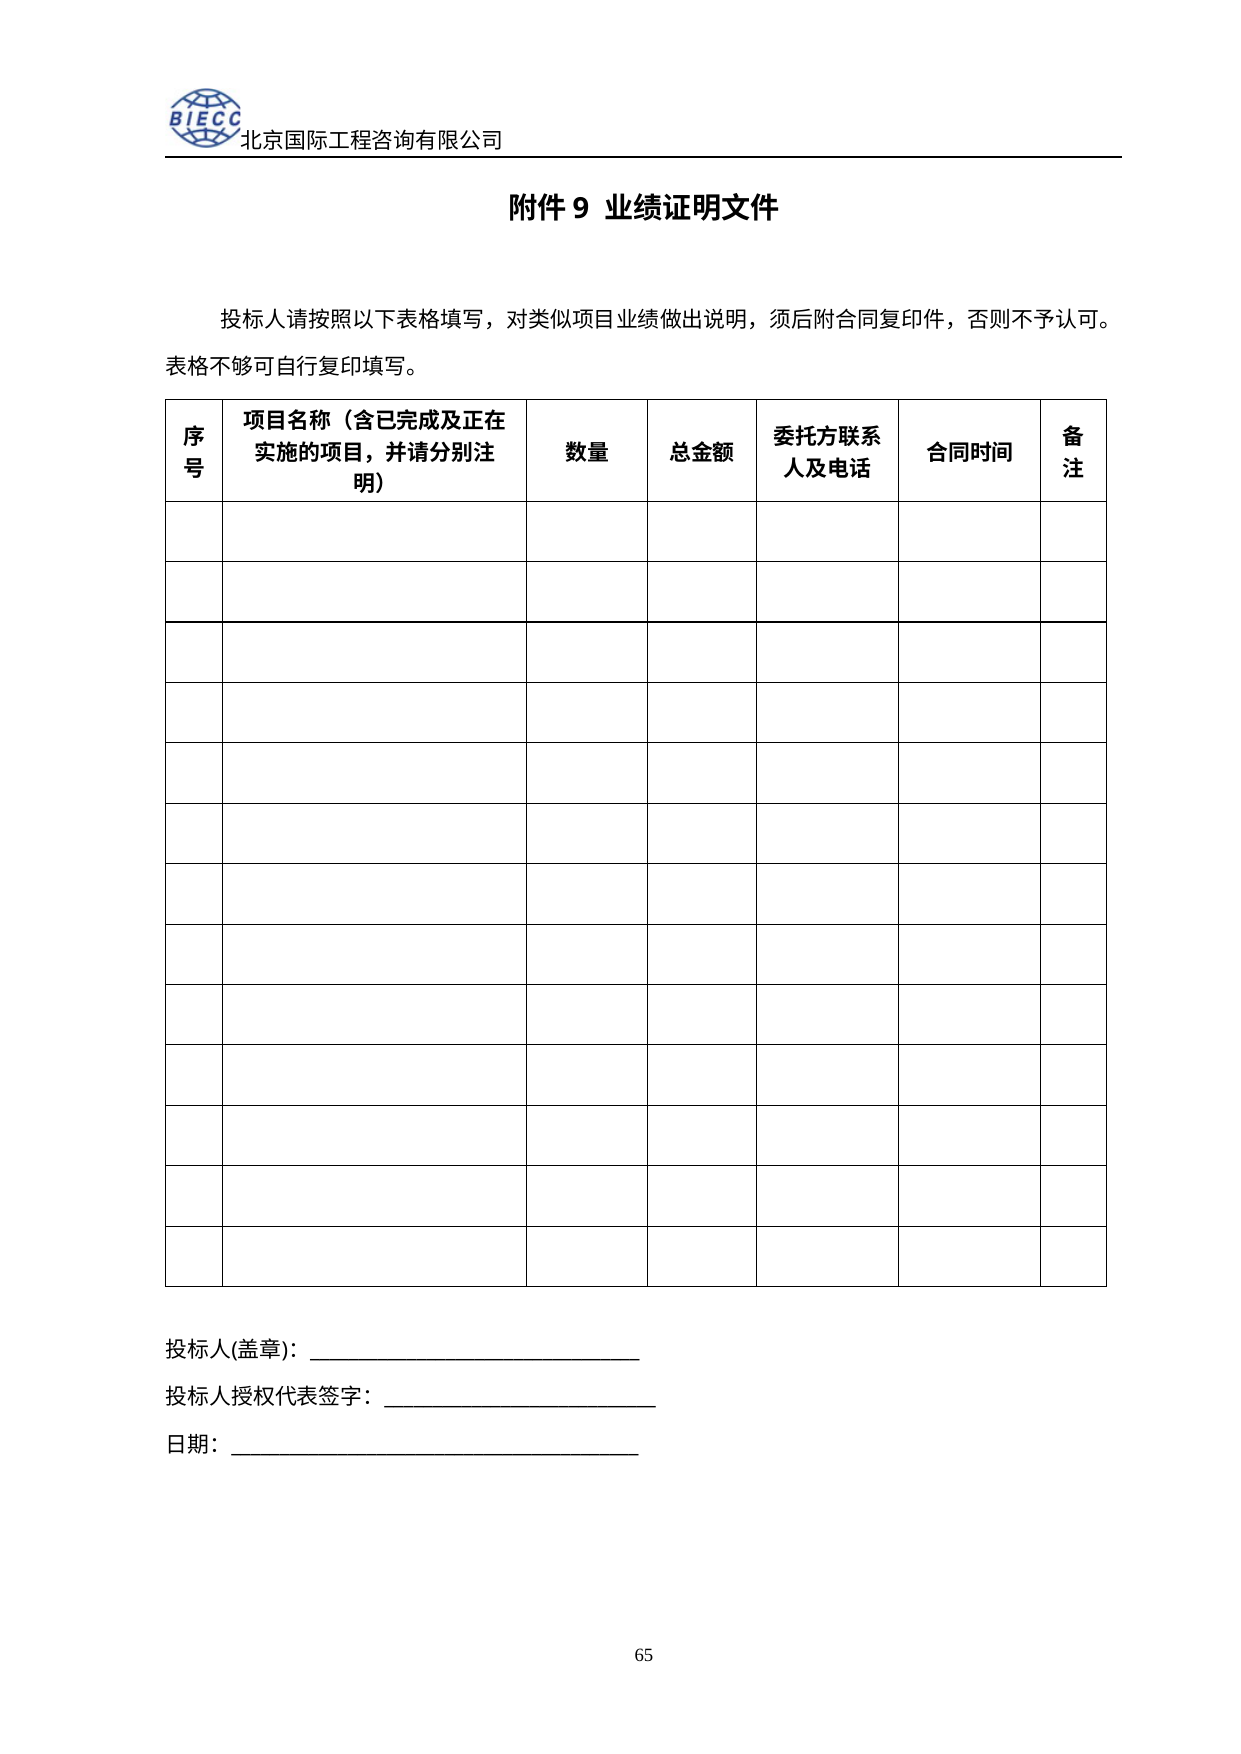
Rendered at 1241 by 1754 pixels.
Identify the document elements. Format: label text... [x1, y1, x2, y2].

table_cell [757, 623, 898, 682]
table_cell [527, 623, 647, 682]
table_cell [1041, 623, 1106, 682]
table_cell [648, 743, 756, 803]
table_cell [166, 1106, 222, 1165]
picture [165, 88, 241, 148]
table_cell [757, 864, 898, 923]
table_cell [1041, 925, 1106, 984]
table_cell [166, 1166, 222, 1226]
table_cell [899, 985, 1040, 1044]
table_cell [223, 804, 526, 863]
table_cell [527, 502, 647, 561]
table_cell [223, 623, 526, 682]
table_cell [527, 743, 647, 803]
table_cell [899, 1166, 1040, 1226]
table_cell [648, 1045, 756, 1105]
table_cell [648, 864, 756, 923]
subtitle 附件9 业绩证明文件 [165, 185, 1122, 227]
table_cell [1041, 502, 1106, 561]
table_header 备注 [1041, 400, 1106, 501]
table_cell [223, 864, 526, 923]
table_cell [1041, 985, 1106, 1044]
table_cell [527, 1227, 647, 1286]
table_cell [648, 683, 756, 742]
table_cell [166, 623, 222, 682]
table_cell [1041, 562, 1106, 621]
table_cell [899, 864, 1040, 923]
table_cell [648, 1227, 756, 1286]
text 投标人请按照以下表格填写，对类似项目业绩做出说明，须后附合同复印件，否则不予认可。表格不够可自行复印填写。 [165, 302, 1122, 381]
table_cell [223, 683, 526, 742]
table_cell [527, 864, 647, 923]
table_cell [166, 925, 222, 984]
table_cell [757, 683, 898, 742]
table_cell [223, 1045, 526, 1105]
table_cell [648, 502, 756, 561]
table_cell [166, 502, 222, 561]
table_cell [223, 1227, 526, 1286]
table_cell [757, 985, 898, 1044]
table_cell [648, 1106, 756, 1165]
table_cell [757, 925, 898, 984]
table_cell [1041, 743, 1106, 803]
table_cell [899, 623, 1040, 682]
table_cell [166, 804, 222, 863]
table_cell [757, 804, 898, 863]
table_header 项目名称（含已完成及正在实施的项目，并请分别注明） [223, 400, 526, 501]
table_cell [1041, 804, 1106, 863]
table_cell [757, 1166, 898, 1226]
table_cell [899, 1106, 1040, 1165]
table_cell [166, 1227, 222, 1286]
table_cell [527, 985, 647, 1044]
table_cell [223, 502, 526, 561]
table_cell [223, 925, 526, 984]
table_header 序号 [166, 400, 222, 501]
table_cell [757, 1106, 898, 1165]
table_cell [899, 502, 1040, 561]
table_cell [223, 985, 526, 1044]
table_cell [648, 623, 756, 682]
table_cell [899, 1227, 1040, 1286]
table_cell [527, 1045, 647, 1105]
table_cell [166, 562, 222, 621]
table_cell [1041, 1227, 1106, 1286]
table_header 委托方联系人及电话 [757, 400, 898, 501]
table_header 总金额 [648, 400, 756, 501]
table_cell [527, 1106, 647, 1165]
table_cell [166, 683, 222, 742]
text 投标人授权代表签字：____________________________ [165, 1379, 1122, 1411]
table_cell [1041, 1166, 1106, 1226]
table_cell [648, 985, 756, 1044]
table_header 数量 [527, 400, 647, 501]
table_cell [223, 1166, 526, 1226]
table_cell [223, 562, 526, 621]
table_cell [527, 562, 647, 621]
table_cell [648, 562, 756, 621]
table_cell [166, 743, 222, 803]
table_cell [1041, 1106, 1106, 1165]
table_cell [527, 1166, 647, 1226]
table_cell [757, 743, 898, 803]
table_cell [648, 1166, 756, 1226]
table_cell [899, 683, 1040, 742]
table_cell [899, 562, 1040, 621]
text 日期：__________________________________________ [165, 1427, 1122, 1459]
table_cell [757, 562, 898, 621]
table_cell [899, 804, 1040, 863]
text 投标人(盖章)：__________________________________ [165, 1332, 1122, 1363]
table_cell [899, 1045, 1040, 1105]
table_cell [527, 925, 647, 984]
table_header 合同时间 [899, 400, 1040, 501]
table_cell [527, 804, 647, 863]
table_cell [648, 925, 756, 984]
table_cell [1041, 1045, 1106, 1105]
table_cell [1041, 683, 1106, 742]
table_cell [899, 743, 1040, 803]
table_cell [166, 985, 222, 1044]
table_cell [166, 1045, 222, 1105]
table_cell [527, 683, 647, 742]
table_cell [166, 864, 222, 923]
table_cell [757, 1227, 898, 1286]
table_cell [223, 743, 526, 803]
table_cell [899, 925, 1040, 984]
table_cell [757, 1045, 898, 1105]
table_cell [1041, 864, 1106, 923]
table_cell [648, 804, 756, 863]
table_cell [757, 502, 898, 561]
table_cell [223, 1106, 526, 1165]
